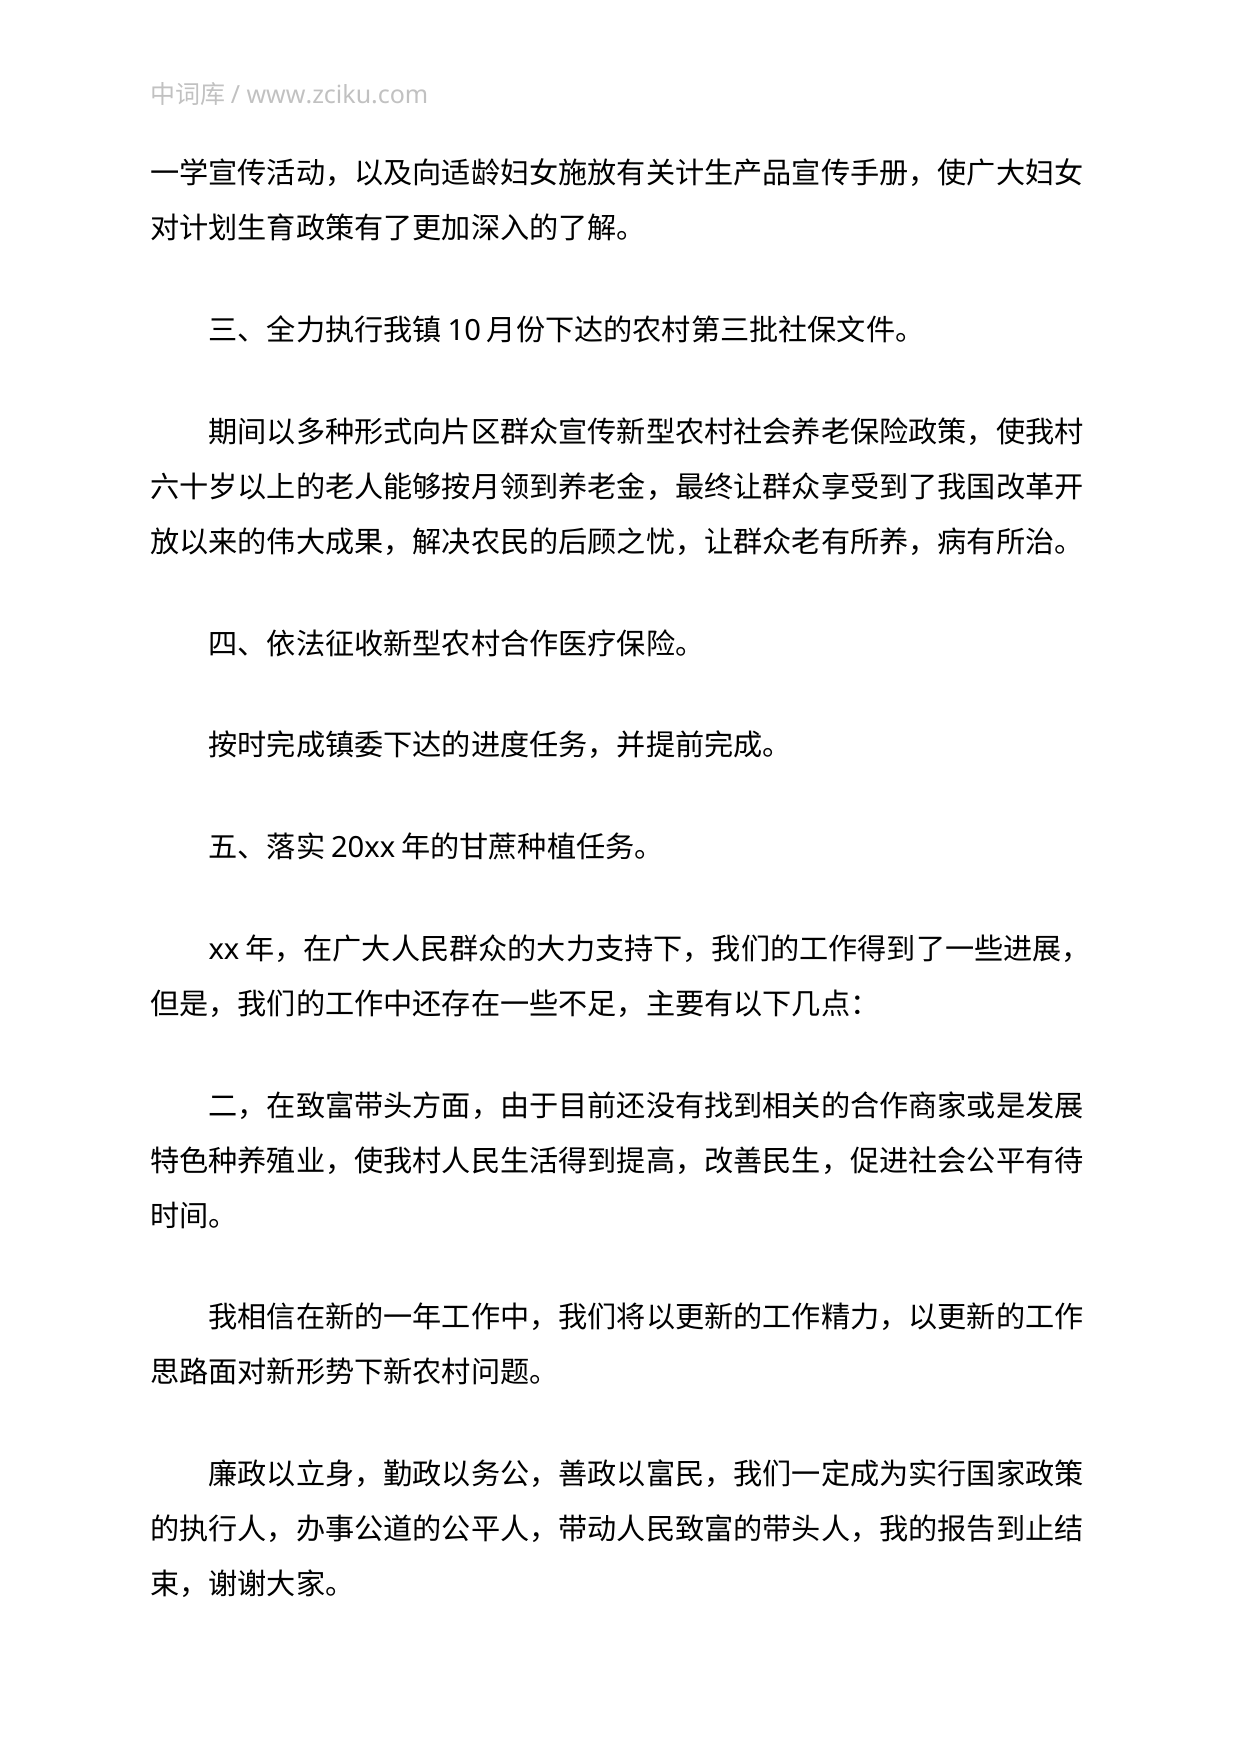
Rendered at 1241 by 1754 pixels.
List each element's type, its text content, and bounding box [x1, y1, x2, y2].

text 四、依法征收新型农村合作医疗保险。 [150, 620, 1090, 662]
text 按时完成镇委下达的进度任务，并提前完成。 [150, 722, 1090, 764]
text 三、全力执行我镇10月份下达的农村第三批社保文件。 [150, 307, 1090, 349]
text 五、落实20xx年的甘蔗种植任务。 [150, 824, 1090, 866]
text xx年，在广大人民群众的大力支持下，我们的工作得到了一些进展，但是，我们的工作中还存在一些不足，主要有以下几点： [150, 926, 1090, 1023]
text 二，在致富带头方面，由于目前还没有找到相关的合作商家或是发展特色种养殖业，使我村人民生活得到提高，改善民生，促进社会公平有待时间。 [150, 1082, 1090, 1234]
text 我相信在新的一年工作中，我们将以更新的工作精力，以更新的工作思路面对新形势下新农村问题。 [150, 1294, 1090, 1391]
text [150, 150, 1090, 247]
text 廉政以立身，勤政以务公，善政以富民，我们一定成为实行国家政策的执行人，办事公道的公平人，带动人民致富的带头人，我的报告到止结束，谢谢大家。 [150, 1451, 1090, 1603]
text 期间以多种形式向片区群众宣传新型农村社会养老保险政策，使我村六十岁以上的老人能够按月领到养老金，最终让群众享受到了我国改革开放以来的伟大成果，解决农民的后顾之忧，让群众老有所养，病有所治。 [150, 409, 1090, 561]
